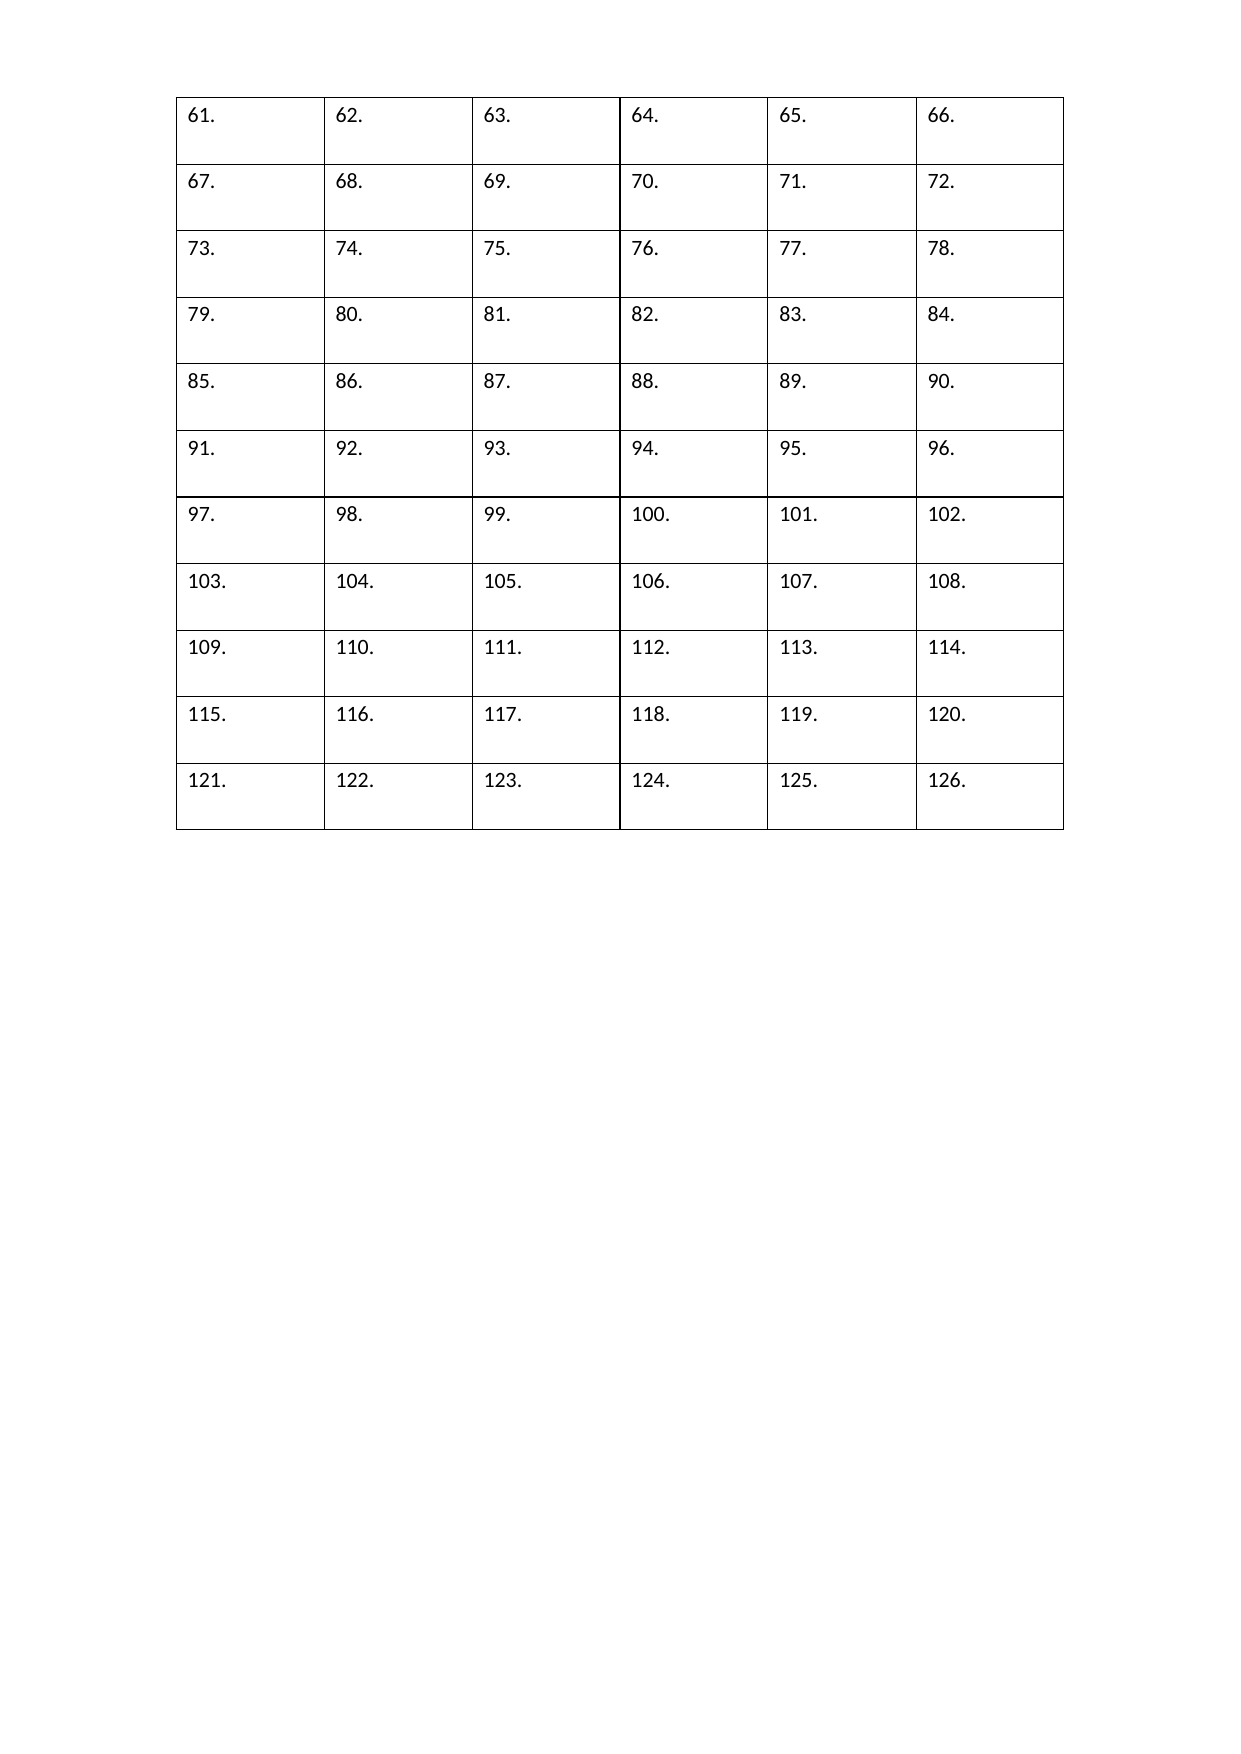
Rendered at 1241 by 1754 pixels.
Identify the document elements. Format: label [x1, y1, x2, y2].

table_cell [325, 165, 472, 230]
table_cell [177, 98, 324, 163]
table_cell [768, 165, 916, 230]
table_cell [325, 364, 472, 430]
table_cell [768, 298, 916, 363]
table_cell [768, 764, 916, 829]
table_cell [177, 498, 324, 563]
table_cell [473, 364, 619, 430]
table_cell [768, 697, 916, 763]
table_cell [917, 631, 1063, 696]
table_cell [177, 697, 324, 763]
table_cell [768, 431, 916, 496]
table_cell [325, 231, 472, 297]
table_cell [621, 764, 767, 829]
table_cell [473, 231, 619, 297]
table_cell [917, 498, 1063, 563]
table_cell [177, 764, 324, 829]
table_cell [768, 631, 916, 696]
table_cell [177, 431, 324, 496]
table_cell [621, 431, 767, 496]
table_cell [325, 98, 472, 163]
table_cell [917, 98, 1063, 163]
table_cell [473, 697, 619, 763]
table_cell [325, 631, 472, 696]
table_cell [177, 564, 324, 629]
table_cell [917, 231, 1063, 297]
table_cell [768, 564, 916, 629]
table_cell [325, 764, 472, 829]
table_cell [473, 165, 619, 230]
table_cell [621, 364, 767, 430]
table_cell [621, 631, 767, 696]
table_cell [177, 298, 324, 363]
table_cell [177, 165, 324, 230]
table_cell [621, 231, 767, 297]
table_cell [325, 564, 472, 629]
table_cell [473, 631, 619, 696]
table_cell [917, 298, 1063, 363]
table_cell [473, 564, 619, 629]
table_cell [917, 364, 1063, 430]
table_cell [621, 165, 767, 230]
table_cell [768, 364, 916, 430]
table_cell [177, 364, 324, 430]
table_cell [621, 564, 767, 629]
table_cell [621, 98, 767, 163]
table_cell [177, 631, 324, 696]
table_cell [768, 231, 916, 297]
table_cell [917, 764, 1063, 829]
table_cell [325, 431, 472, 496]
table_cell [325, 498, 472, 563]
table_cell [917, 165, 1063, 230]
table_cell [473, 298, 619, 363]
table_cell [473, 431, 619, 496]
table_cell [473, 498, 619, 563]
table_cell [325, 298, 472, 363]
table_cell [768, 98, 916, 163]
table_cell [473, 764, 619, 829]
table_cell [621, 697, 767, 763]
table_cell [917, 564, 1063, 629]
table_cell [917, 431, 1063, 496]
table_cell [917, 697, 1063, 763]
table_cell [473, 98, 619, 163]
table_cell [325, 697, 472, 763]
table_cell [768, 498, 916, 563]
table_cell [621, 498, 767, 563]
table_cell [621, 298, 767, 363]
table_cell [177, 231, 324, 297]
